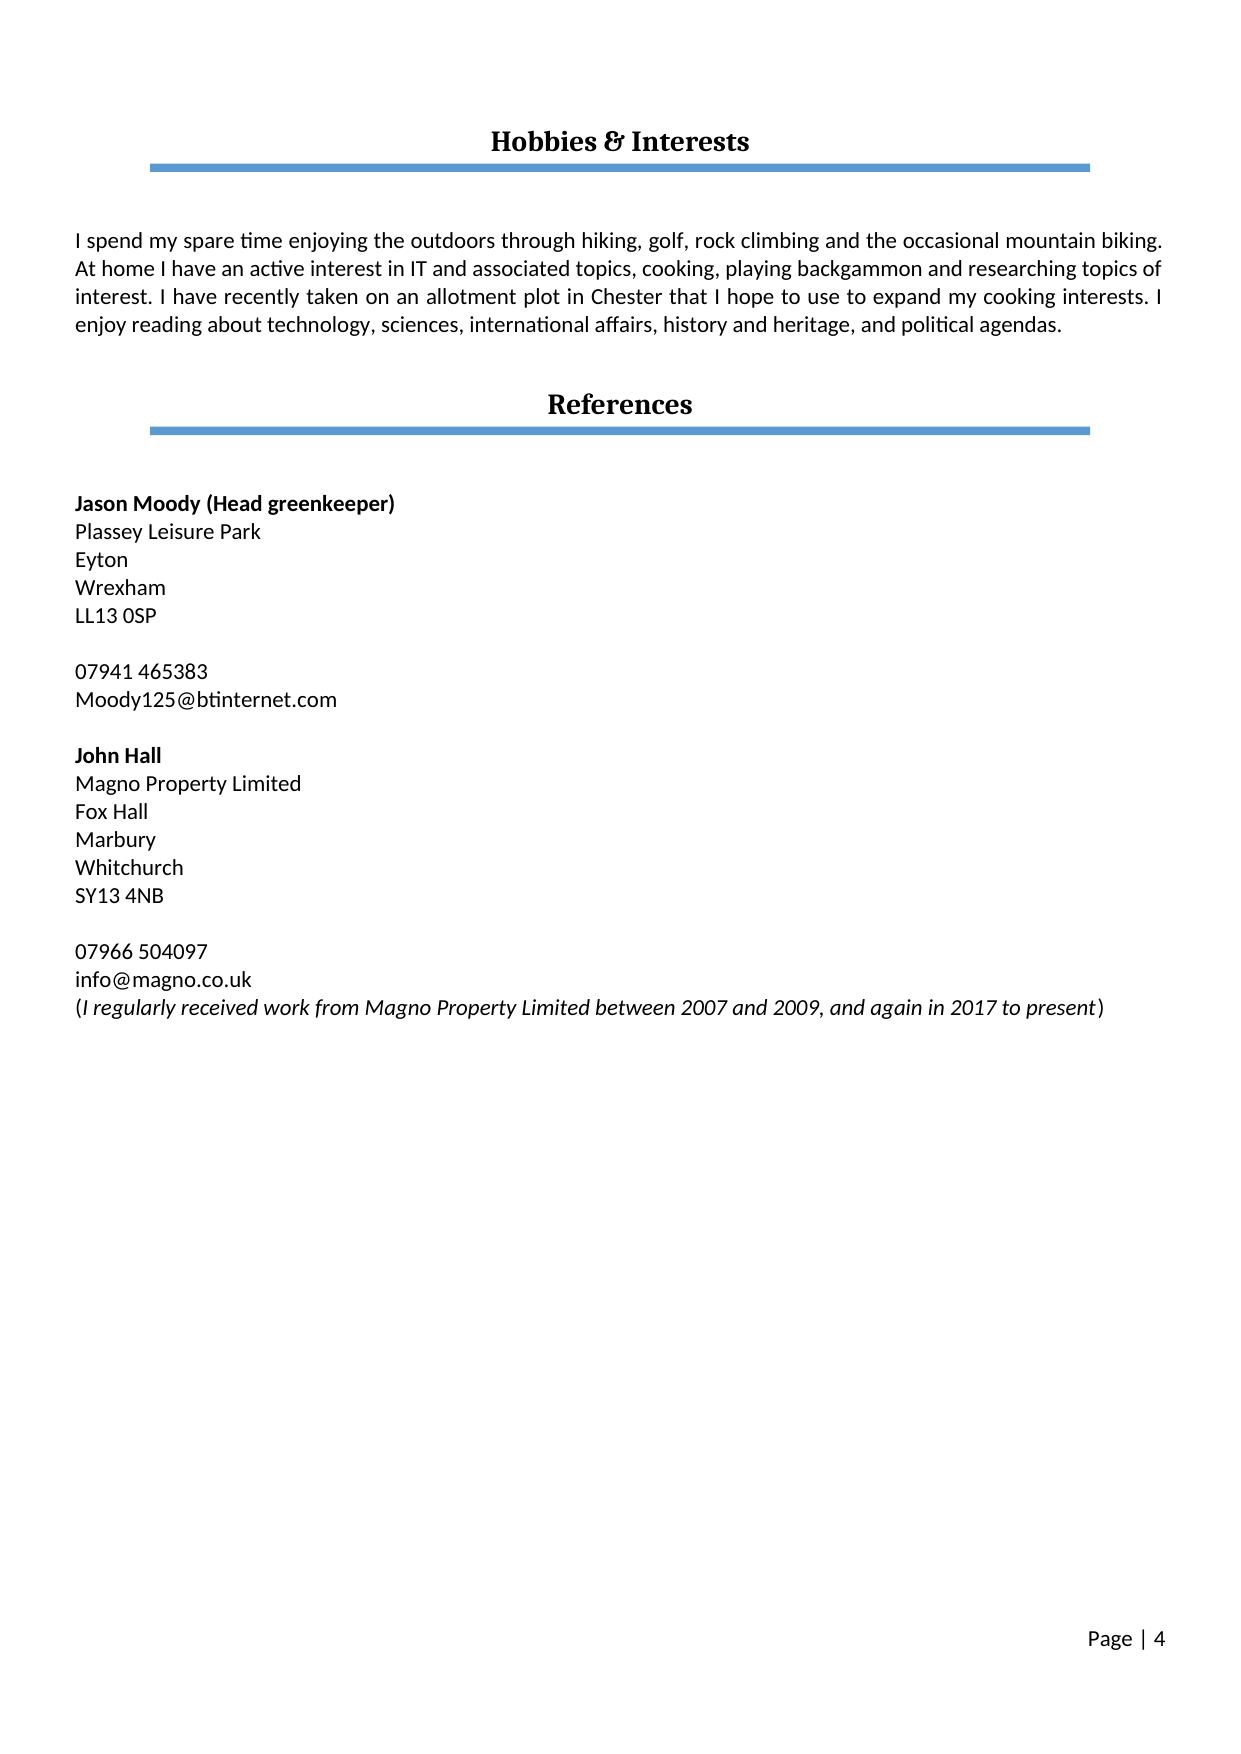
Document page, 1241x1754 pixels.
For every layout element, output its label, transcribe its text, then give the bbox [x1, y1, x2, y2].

text LL13 0SP [75, 601, 1165, 629]
text Plassey Leisure Park [75, 517, 1165, 545]
text Whitchurch [75, 853, 1165, 881]
text Moody125@btinternet.com [75, 685, 1165, 713]
text (I regularly received work from Magno Property Limited between 2007 and 2009, and again in 2017 to present) [75, 993, 1165, 1022]
text Eyton [75, 545, 1165, 573]
text SY13 4NB [75, 881, 1165, 909]
subtitle References [75, 388, 1165, 422]
text John Hall [75, 741, 1165, 769]
text Marbury [75, 825, 1165, 853]
text Wrexham [75, 573, 1165, 601]
text Fox Hall [75, 797, 1165, 825]
text Jason Moody (Head greenkeeper) [75, 489, 1165, 517]
text Magno Property Limited [75, 769, 1165, 797]
subtitle Hobbies & Interests [75, 125, 1165, 158]
text 07966 504097 [75, 937, 1165, 966]
text 07941 465383 [75, 657, 1165, 685]
text I spend my spare time enjoying the outdoors through hiking, golf, rock climbing and the occasional mountain biking. At home I have an active interest in IT and associated topics, cooking, playing backgammon and researching topics of interest. I have recently taken on an allotment plot in Chester that I hope to use to expand my cooking interests. I enjoy reading about technology, sciences, international affairs, history and heritage, and political agendas. [75, 226, 1165, 338]
text info@magno.co.uk [75, 966, 1165, 993]
